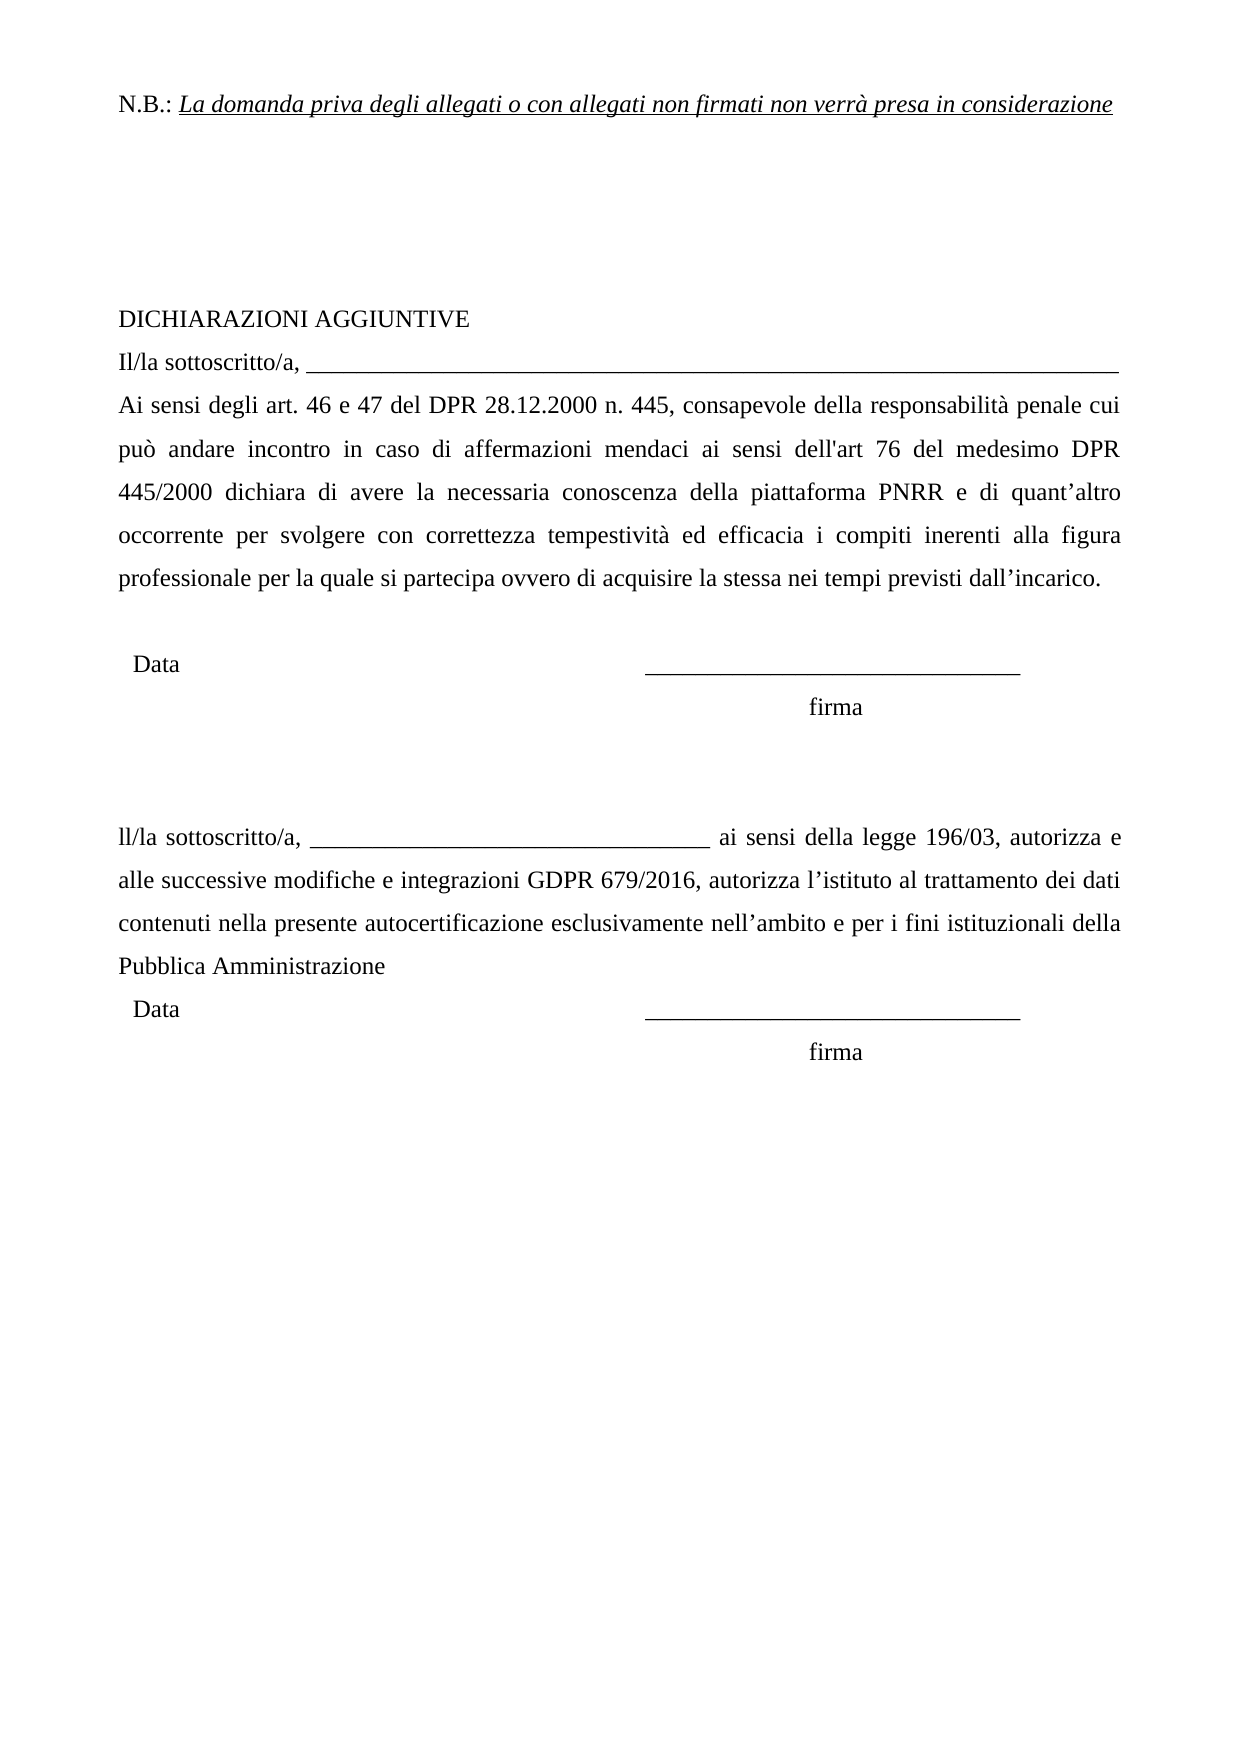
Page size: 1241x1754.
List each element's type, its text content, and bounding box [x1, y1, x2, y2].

text Data ______________________________ firma [118, 994, 1122, 1066]
text Ai sensi degli art. 46 e 47 del DPR 28.12.2000 n. 445, consapevole della responsabilità penale cui può andare incontro in caso di affermazioni mendaci ai sensi dell'art 76 del medesimo DPR 445/2000 dichiara di avere la necessaria conoscenza della piattaforma PNRR e di quant’altro occorrente per svolgere con correttezza tempestività ed efficacia i compiti inerenti alla figura professionale per la quale si partecipa ovvero di acquisire la stessa nei tempi previsti dall’incarico. [118, 391, 1122, 592]
text DICHIARAZIONI AGGIUNTIVE [118, 304, 1122, 333]
text Il/la sottoscritto/a, _________________________________________________________________ [118, 347, 1122, 376]
text Data ______________________________ firma [118, 649, 1122, 721]
text ll/la sottoscritto/a, ________________________________ ai sensi della legge 196/03, autorizza e alle successive modifiche e integrazioni GDPR 679/2016, autorizza l’istituto al trattamento dei dati contenuti nella presente autocertificazione esclusivamente nell’ambito e per i fini istituzionali della Pubblica Amministrazione [118, 822, 1122, 980]
text N.B.: La domanda priva degli allegati o con allegati non firmati non verrà presa in considerazione [118, 89, 1122, 117]
